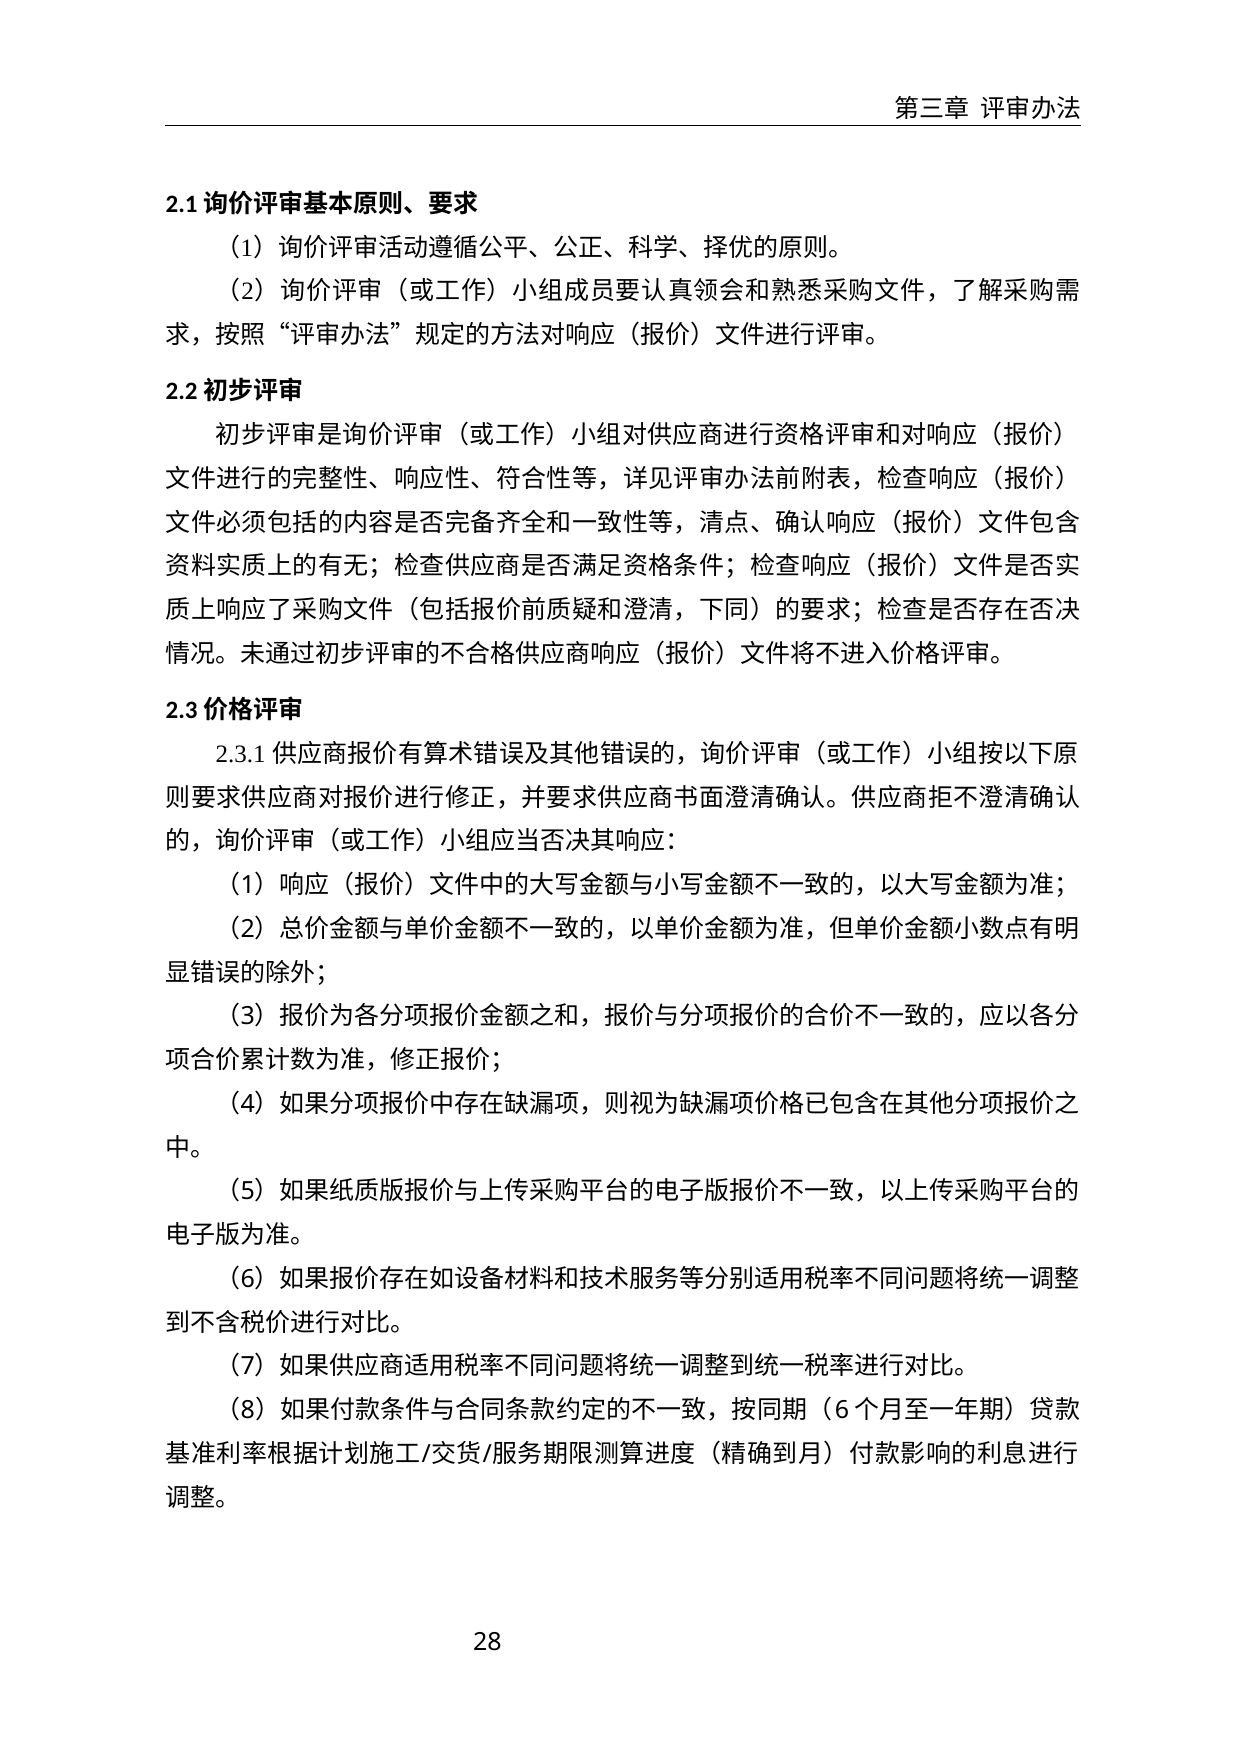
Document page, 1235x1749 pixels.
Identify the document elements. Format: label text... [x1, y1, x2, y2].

text （7）如果供应商适用税率不同问题将统一调整到统一税率进行对比。 [165, 1340, 1081, 1383]
text （3）报价为各分项报价金额之和，报价与分项报价的合价不一致的，应以各分项合价累计数为准，修正报价； [165, 990, 1081, 1077]
text （4）如果分项报价中存在缺漏项，则视为缺漏项价格已包含在其他分项报价之中。 [165, 1077, 1081, 1165]
text （2）总价金额与单价金额不一致的，以单价金额为准，但单价金额小数点有明显错误的除外； [165, 902, 1081, 990]
text 2.3.1 供应商报价有算术错误及其他错误的，询价评审（或工作）小组按以下原则要求供应商对报价进行修正，并要求供应商书面澄清确认。供应商拒不澄清确认的，询价评审（或工作）小组应当否决其响应： [165, 727, 1081, 858]
subtitle 2.1 询价评审基本原则、要求 [165, 177, 1081, 221]
text （1）响应（报价）文件中的大写金额与小写金额不一致的，以大写金额为准； [165, 858, 1081, 902]
text （5）如果纸质版报价与上传采购平台的电子版报价不一致，以上传采购平台的电子版为准。 [165, 1165, 1081, 1252]
text （8）如果付款条件与合同条款约定的不一致，按同期（6个月至一年期）贷款基准利率根据计划施工/交货/服务期限测算进度（精确到月）付款影响的利息进行调整。 [165, 1383, 1081, 1515]
subtitle 2.3 价格评审 [165, 683, 1081, 727]
text （1）询价评审活动遵循公平、公正、科学、择优的原则。 [165, 221, 1081, 265]
text （6）如果报价存在如设备材料和技术服务等分别适用税率不同问题将统一调整到不含税价进行对比。 [165, 1252, 1081, 1340]
text 初步评审是询价评审（或工作）小组对供应商进行资格评审和对响应（报价）文件进行的完整性、响应性、符合性等，详见评审办法前附表，检查响应（报价）文件必须包括的内容是否完备齐全和一致性等，清点、确认响应（报价）文件包含资料实质上的有无；检查供应商是否满足资格条件；检查响应（报价）文件是否实质上响应了采购文件（包括报价前质疑和澄清，下同）的要求；检查是否存在否决情况。未通过初步评审的不合格供应商响应（报价）文件将不进入价格评审。 [165, 408, 1081, 671]
subtitle 2.2 初步评审 [165, 365, 1081, 408]
text （2）询价评审（或工作）小组成员要认真领会和熟悉采购文件，了解采购需求，按照“评审办法”规定的方法对响应（报价）文件进行评审。 [165, 265, 1081, 352]
